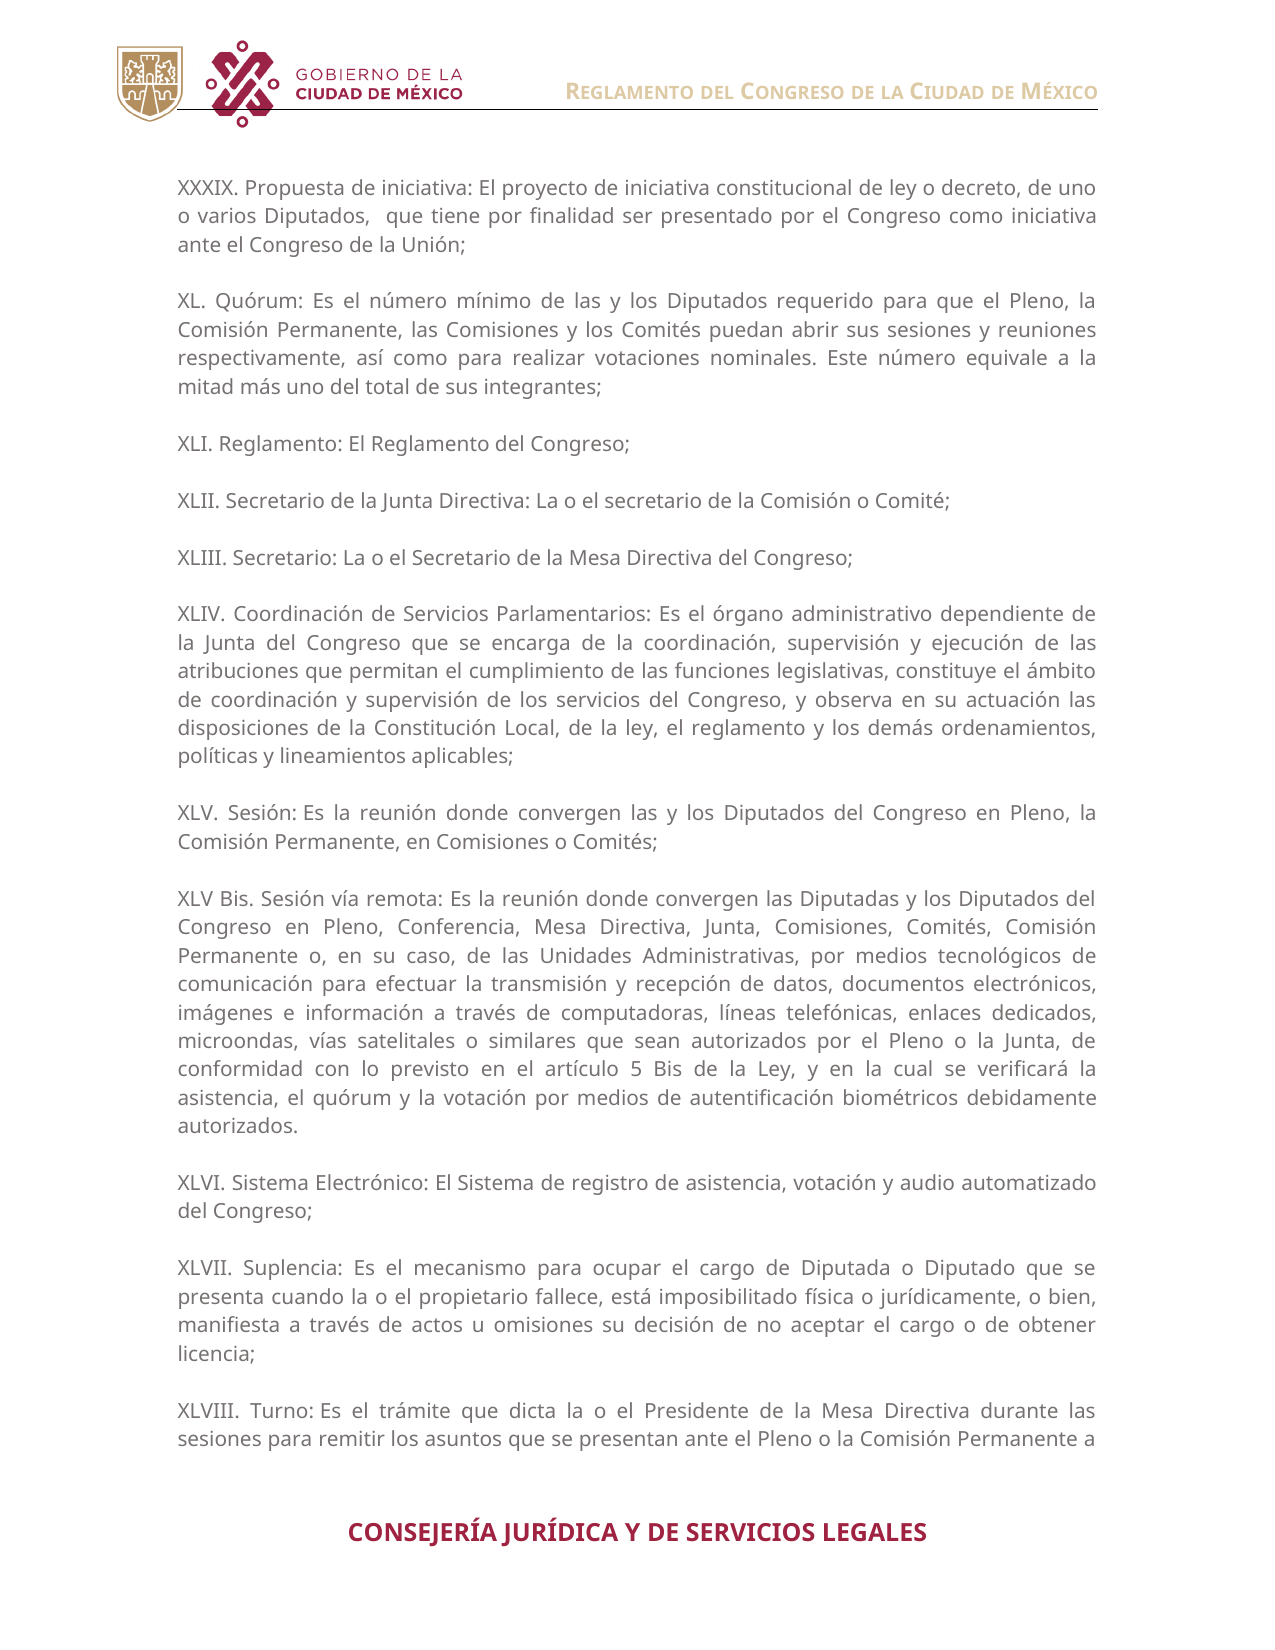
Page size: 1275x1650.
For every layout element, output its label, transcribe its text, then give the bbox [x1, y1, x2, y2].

text XLI. Reglamento: El Reglamento del Congreso; [177, 429, 1098, 457]
text XLV. Sesión: Es la reunión donde convergen las y los Diputados del Congreso en Pleno, la Comisión Permanente, en Comisiones o Comités; [177, 798, 1098, 855]
text XL. Quórum: Es el número mínimo de las y los Diputados requerido para que el Pleno, la Comisión Permanente, las Comisiones y los Comités puedan abrir sus sesiones y reuniones respectivamente, así como para realizar votaciones nominales. Este número equivale a la mitad más uno del total de sus integrantes; [177, 287, 1098, 400]
text XLV Bis. Sesión vía remota: Es la reunión donde convergen las Diputadas y los Diputados del Congreso en Pleno, Conferencia, Mesa Directiva, Junta, Comisiones, Comités, Comisión Permanente o, en su caso, de las Unidades Administrativas, por medios tecnológicos de comunicación para efectuar la transmisión y recepción de datos, documentos electrónicos, imágenes e información a través de computadoras, líneas telefónicas, enlaces dedicados, microondas, vías satelitales o similares que sean autorizados por el Pleno o la Junta, de conformidad con lo previsto en el artículo 5 Bis de la Ley, y en la cual se verificará la asistencia, el quórum y la votación por medios de autentificación biométricos debidamente autorizados. [177, 884, 1098, 1140]
text XLII. Secretario de la Junta Directiva: La o el secretario de la Comisión o Comité; [177, 486, 1098, 514]
text XLIV. Coordinación de Servicios Parlamentarios: Es el órgano administrativo dependiente de la Junta del Congreso que se encarga de la coordinación, supervisión y ejecución de las atribuciones que permitan el cumplimiento de las funciones legislativas, constituye el ámbito de coordinación y supervisión de los servicios del Congreso, y observa en su actuación las disposiciones de la Constitución Local, de la ley, el reglamento y los demás ordenamientos, políticas y lineamientos aplicables; [177, 599, 1098, 770]
text XLIII. Secretario: La o el Secretario de la Mesa Directiva del Congreso; [177, 543, 1098, 571]
text XXXIX. Propuesta de iniciativa: El proyecto de iniciativa constitucional de ley o decreto, de uno o varios Diputados, que tiene por finalidad ser presentado por el Congreso como iniciativa ante el Congreso de la Unión; [177, 173, 1098, 258]
text XLVII. Suplencia: Es el mecanismo para ocupar el cargo de Diputada o Diputado que se presenta cuando la o el propietario fallece, está imposibilitado física o jurídicamente, o bien, manifiesta a través de actos u omisiones su decisión de no aceptar el cargo o de obtener licencia; [177, 1253, 1098, 1367]
text XLVI. Sistema Electrónico: El Sistema de registro de asistencia, votación y audio automatizado del Congreso; [177, 1168, 1098, 1225]
picture [103, 31, 474, 138]
